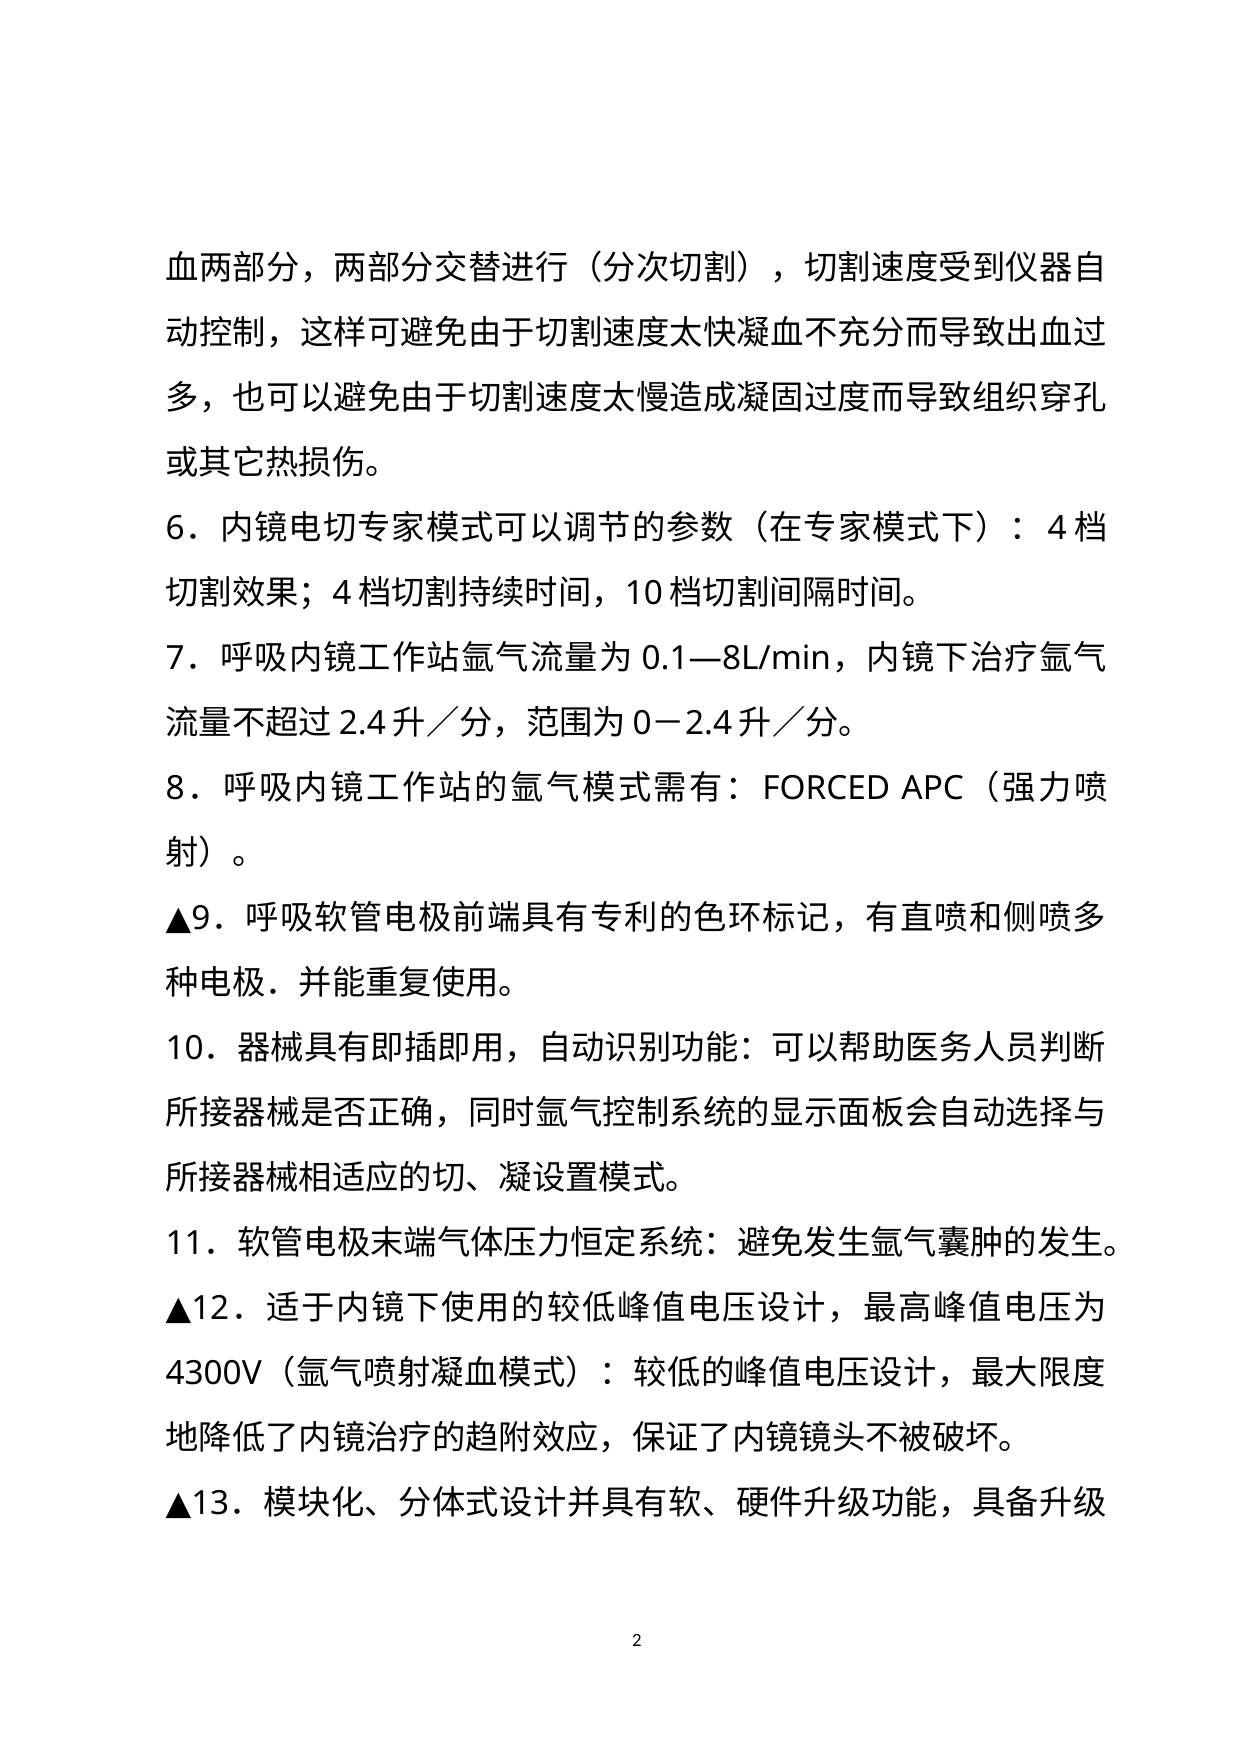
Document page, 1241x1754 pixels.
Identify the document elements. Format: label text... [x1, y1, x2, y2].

text 11．软管电极末端气体压力恒定系统：避免发生氩气囊肿的发生。 [165, 1208, 1107, 1273]
text 7．呼吸内镜工作站氩气流量为0.1—8L/min，内镜下治疗氩气流量不超过2.4升／分，范围为0－2.4升／分。 [165, 623, 1107, 753]
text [165, 1468, 1107, 1533]
text ▲12．适于内镜下使用的较低峰值电压设计，最高峰值电压为4300V（氩气喷射凝血模式）：较低的峰值电压设计，最大限度地降低了内镜治疗的趋附效应，保证了内镜镜头不被破坏。 [165, 1273, 1107, 1468]
text ▲9．呼吸软管电极前端具有专利的色环标记，有直喷和侧喷多种电极．并能重复使用。 [165, 883, 1107, 1013]
text 8．呼吸内镜工作站的氩气模式需有：FORCED APC（强力喷射）。 [165, 753, 1107, 883]
text 10．器械具有即插即用，自动识别功能：可以帮助医务人员判断所接器械是否正确，同时氩气控制系统的显示面板会自动选择与所接器械相适应的切、凝设置模式。 [165, 1013, 1107, 1208]
text 6．内镜电切专家模式可以调节的参数（在专家模式下）：4档切割效果；4档切割持续时间，10档切割间隔时间。 [165, 493, 1107, 623]
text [165, 233, 1107, 493]
